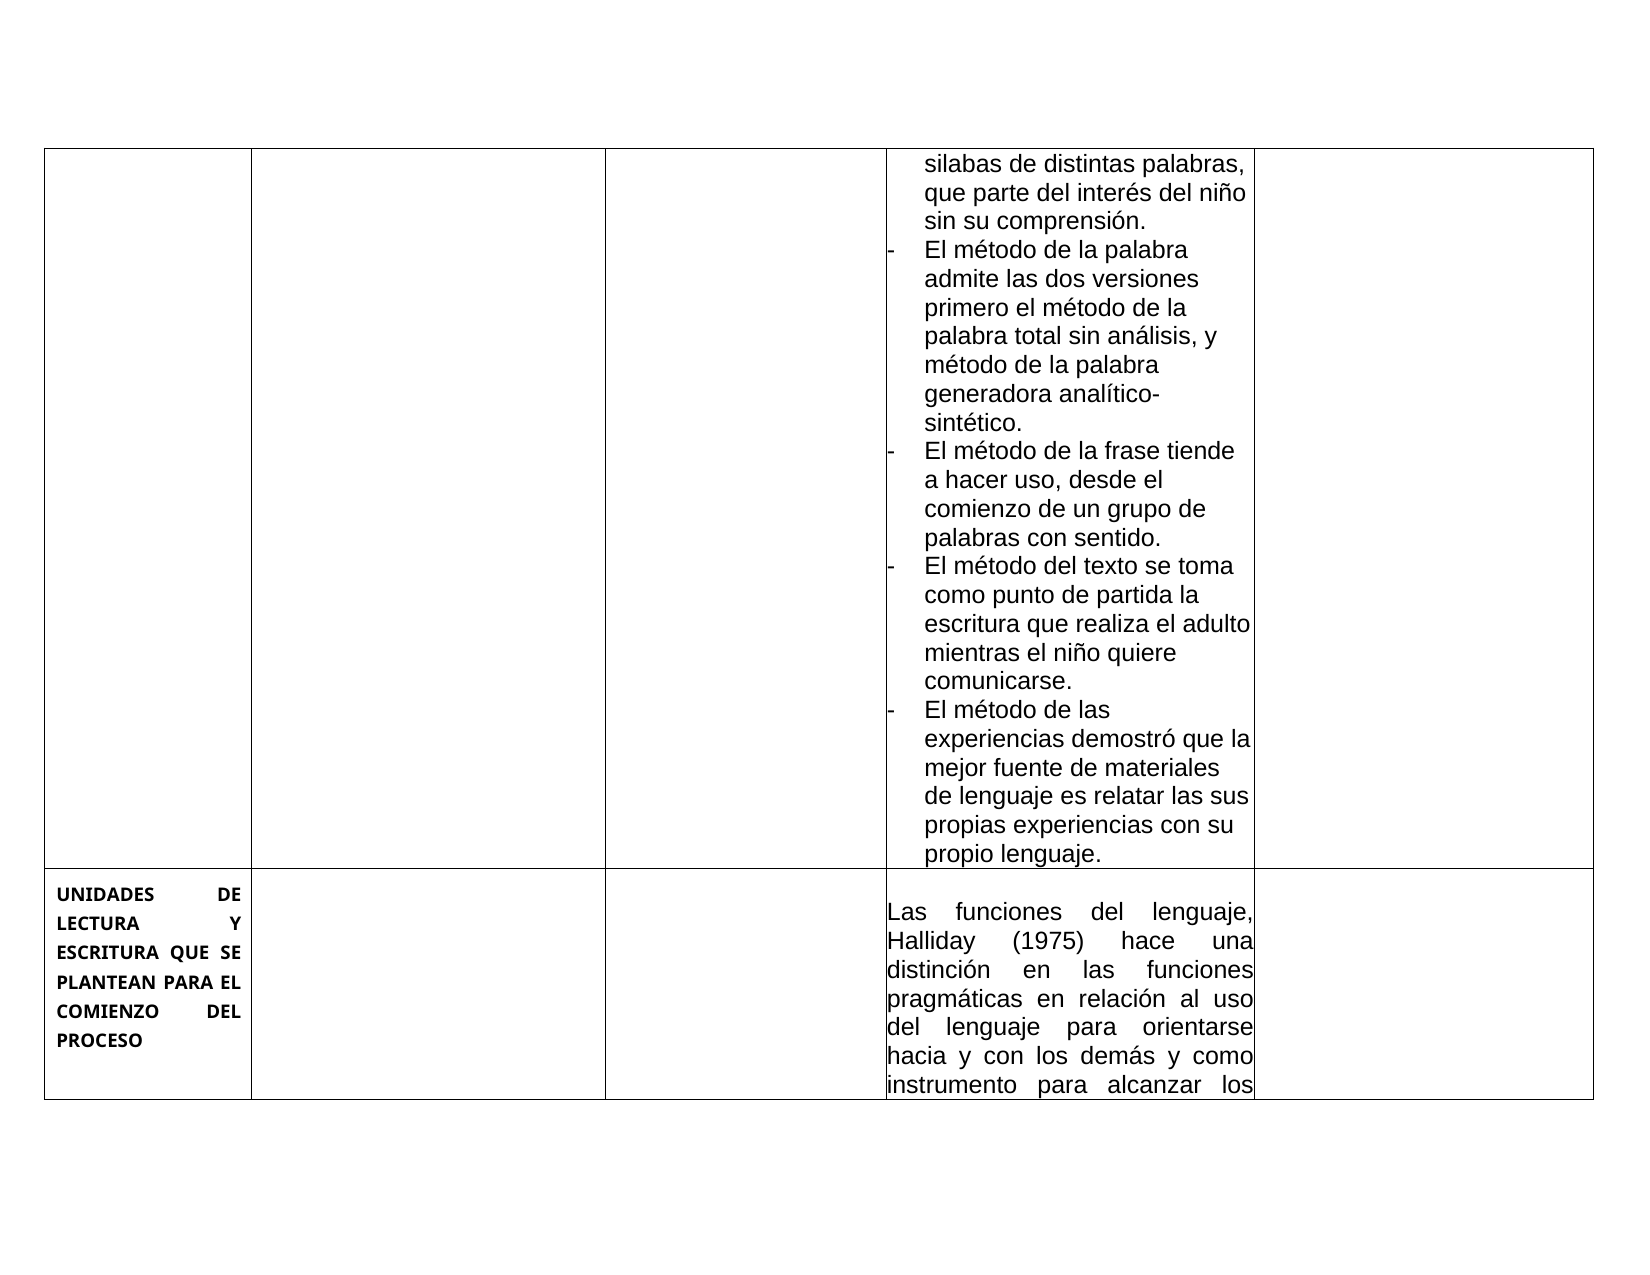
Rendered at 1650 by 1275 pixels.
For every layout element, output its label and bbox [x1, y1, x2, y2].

table_cell [45, 984, 251, 1112]
table_cell [1255, 984, 1593, 1112]
table_cell [606, 984, 886, 1112]
table_cell [252, 984, 605, 1112]
table_cell [252, 149, 605, 982]
table_cell [1255, 149, 1593, 982]
table_cell [887, 149, 1254, 982]
table_cell [45, 149, 251, 982]
table_cell [887, 984, 1254, 1112]
table_cell [606, 149, 886, 982]
